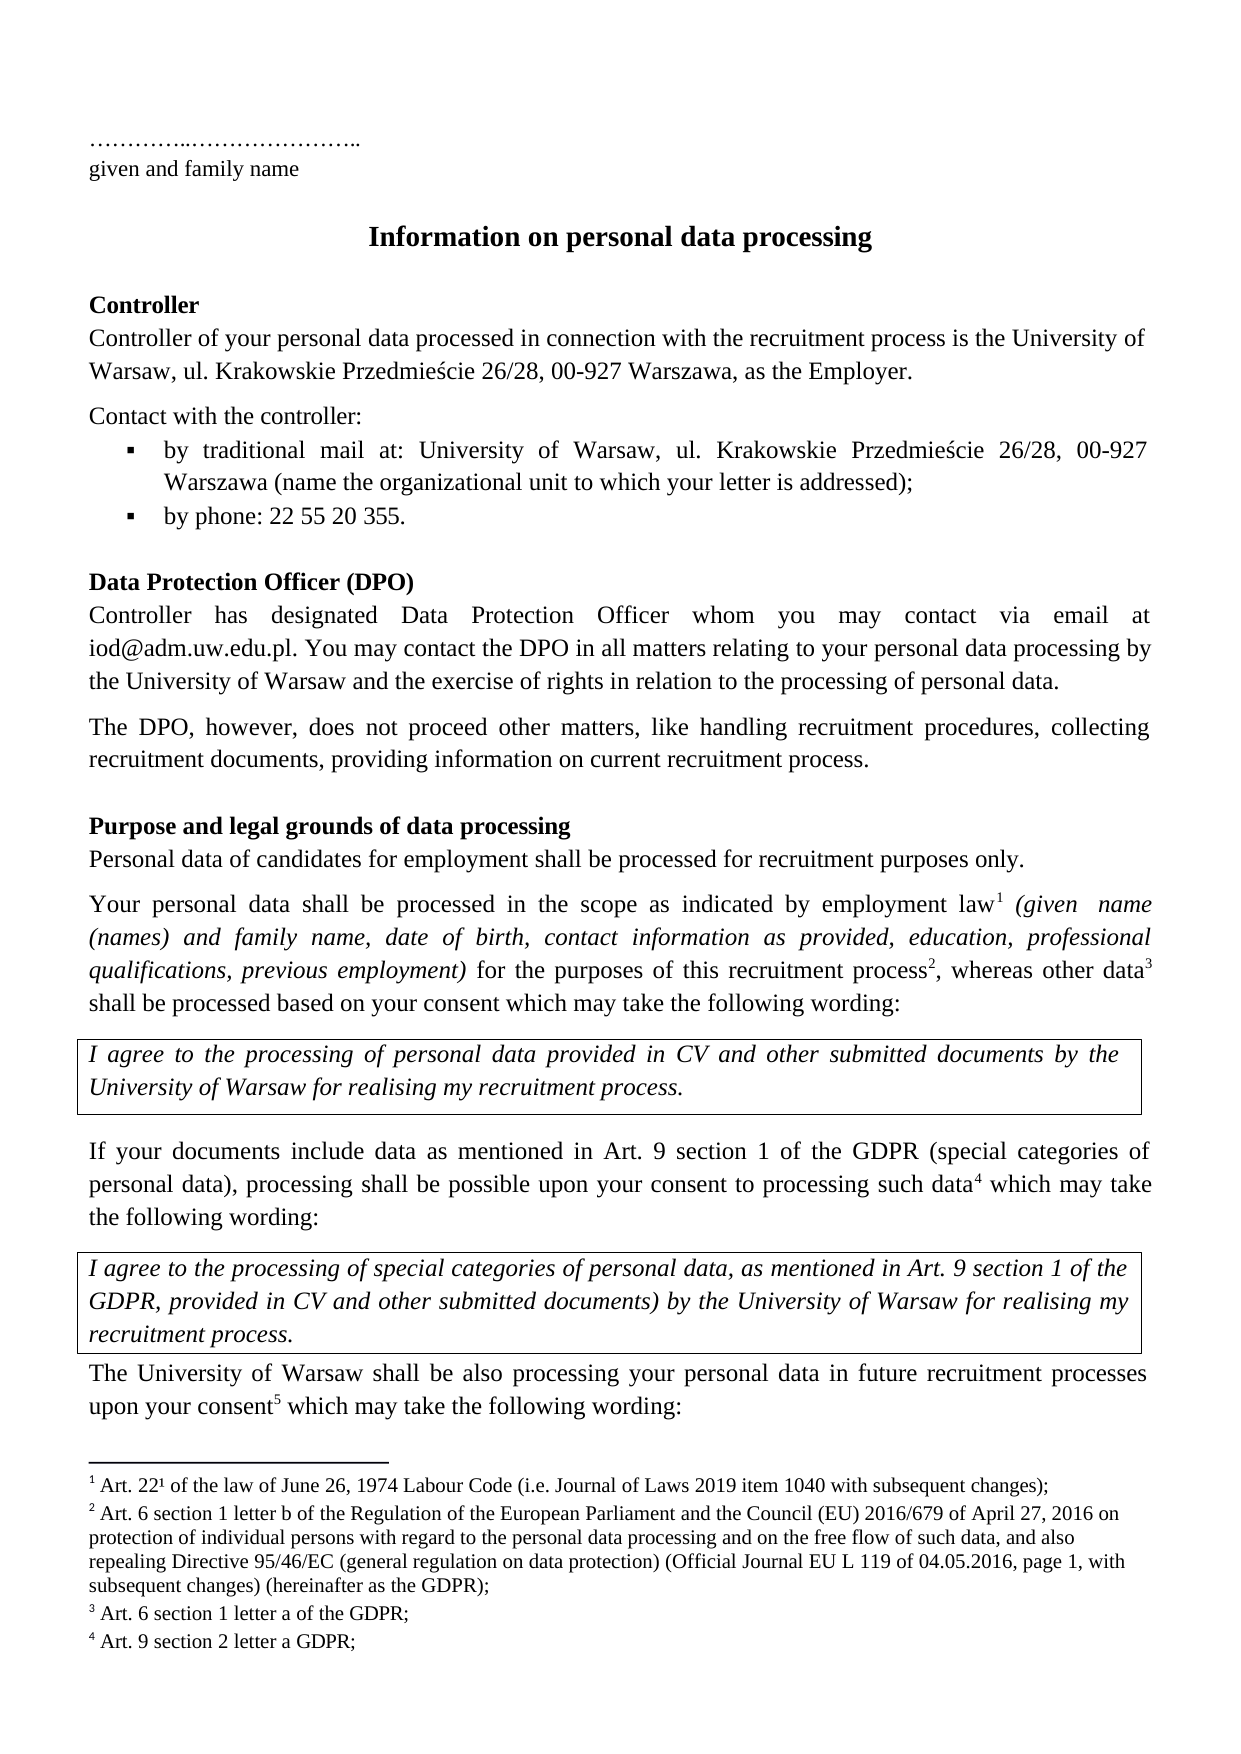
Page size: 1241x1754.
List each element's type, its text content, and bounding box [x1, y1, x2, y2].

text Controller of your personal data processed in connection with the recruitment process is the University of Warsaw, ul. Krakowskie Przedmieście 26/28, 00-927 Warszawa, as the Employer. [89, 323, 1196, 384]
text 2 Art. 6 section 1 letter b of the Regulation of the European Parliament and the Council (EU) 2016/679 of April 27, 2016 on protection of individual persons with regard to the personal data processing and on the free flow of such data, and also repealing Directive 95/46/EC (general regulation on data protection) (Official Journal EU L 119 of 04.05.2016, page 1, with subsequent changes) (hereinafter as the GDPR); [89, 1500, 1147, 1597]
text Your personal data shall be processed in the scope as indicated by employment law1 (given name (names) and family name, date of birth, contact information as provided, education, professional qualifications, previous employment) for the purposes of this recruitment process2, whereas other data3 shall be processed based on your consent which may take the following wording: [89, 889, 1152, 1017]
list by phone: 22 55 20 355. [126, 500, 1196, 531]
subtitle Information on personal data processing [45, 219, 1196, 252]
text The DPO, however, does not proceed other matters, like handling recruitment procedures, collecting recruitment documents, providing information on current recruitment process. [89, 712, 1151, 773]
text 4 Art. 9 section 2 letter a GDPR; [89, 1628, 1196, 1653]
text If your documents include data as mentioned in Art. 9 section 1 of the GDPR (special categories of personal data), processing shall be possible upon your consent to processing such data4 which may take the following wording: [89, 1053, 1152, 1231]
text Controller has designated Data Protection Officer whom you may contact via email at iod@adm.uw.edu.pl. You may contact the DPO in all matters relating to your personal data processing by the University of Warsaw and the exercise of rights in relation to the processing of personal data. [89, 600, 1152, 695]
text Personal data of candidates for employment shall be processed for recruitment purposes only. [89, 844, 1196, 872]
text The University of Warsaw shall be also processing your personal data in future recruitment processes upon your consent5 which may take the following wording: [89, 1250, 1166, 1420]
text 1 Art. 22¹ of the law of June 26, 1974 Labour Code (i.e. Journal of Laws 2019 item 1040 with subsequent changes); [89, 1472, 1196, 1497]
text 3 Art. 6 section 1 letter a of the GDPR; [89, 1600, 1196, 1626]
text Contact with the controller: [89, 401, 1196, 430]
subtitle Data Protection Officer (DPO) [89, 567, 1196, 596]
subtitle Purpose and legal grounds of data processing [89, 811, 1196, 840]
text …………..………………….. given and family name [89, 125, 409, 181]
list by traditional mail at: University of Warsaw, ul. Krakowskie Przedmieście 26/28, 00-927 Warszawa (name the organizational unit to which your letter is addressed); [126, 434, 1152, 496]
subtitle Controller [89, 290, 1196, 319]
